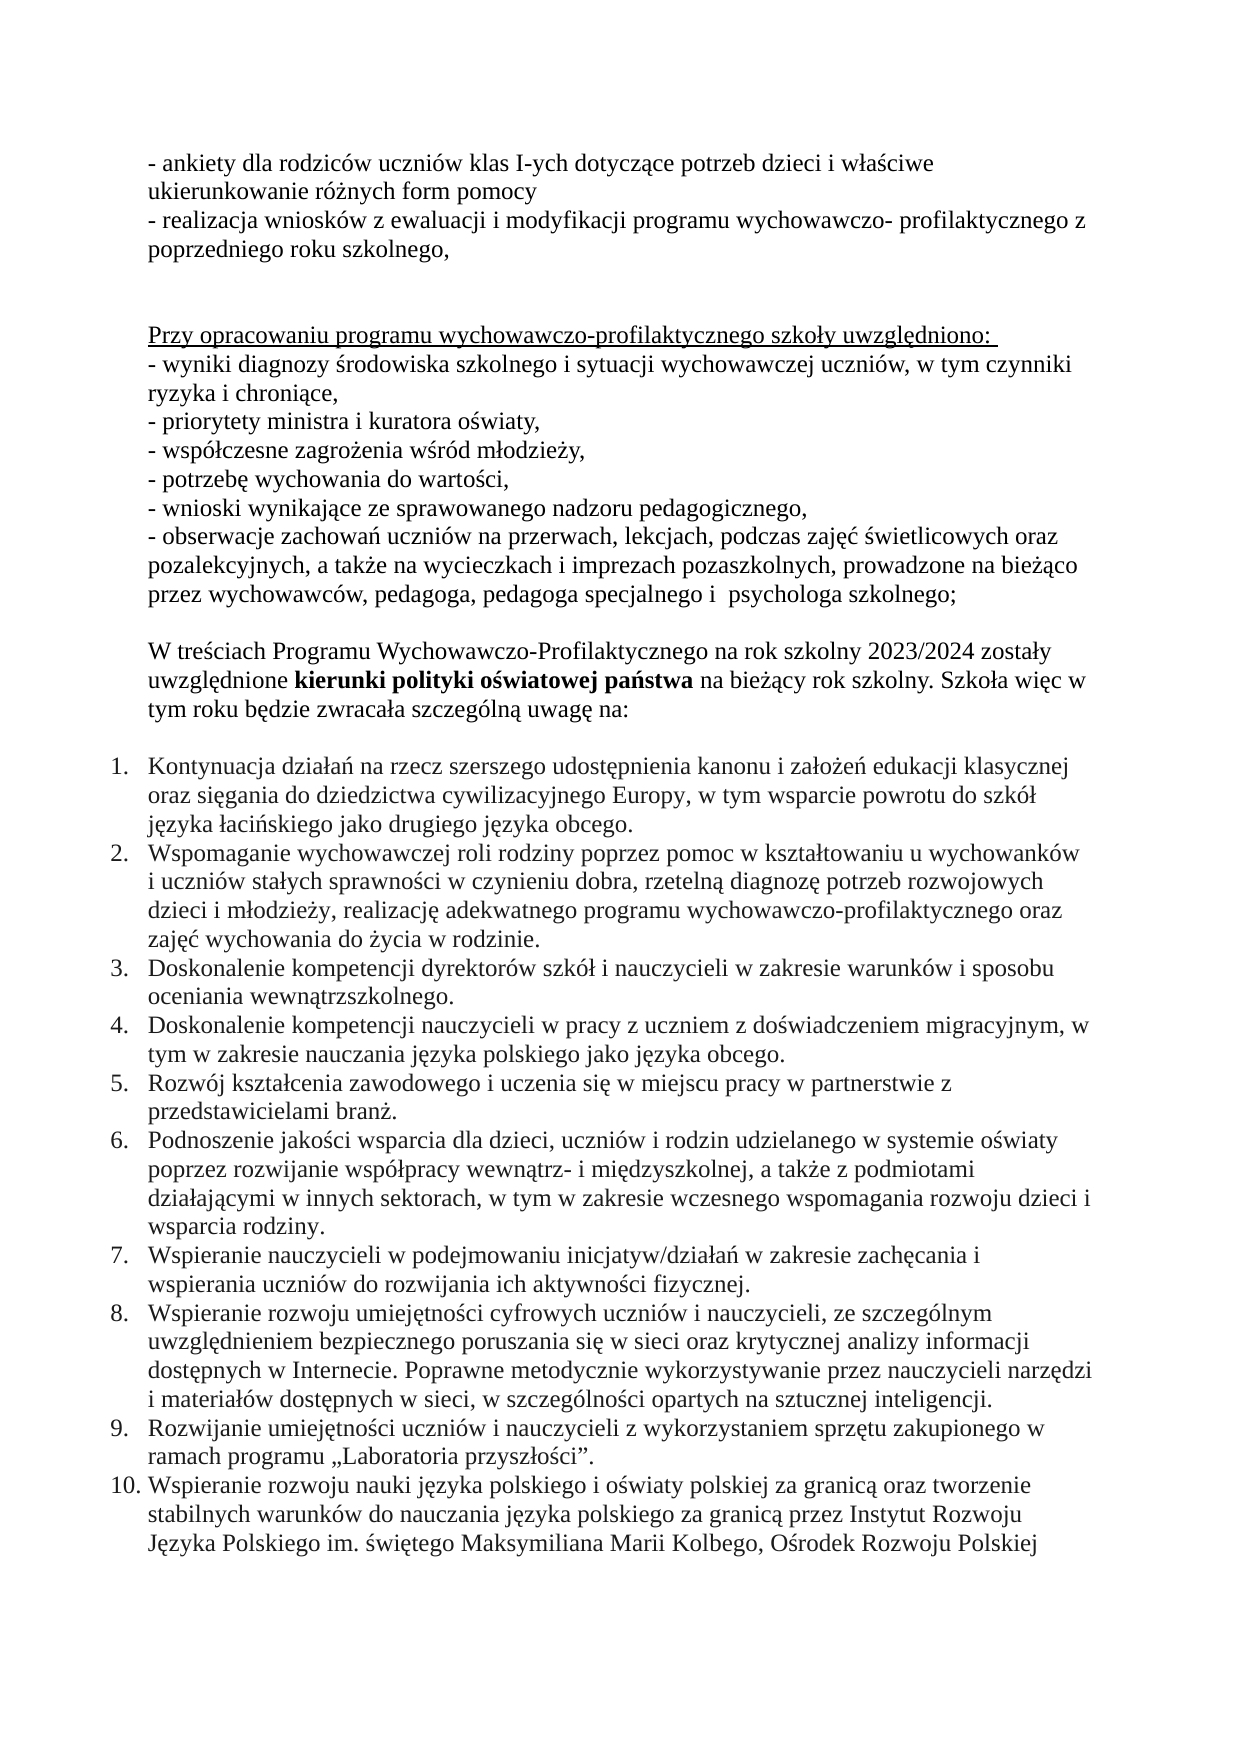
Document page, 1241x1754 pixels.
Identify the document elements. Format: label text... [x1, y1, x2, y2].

text Przy opracowaniu programu wychowawczo-profilaktycznego szkoły uwzględniono: - wyniki diagnozy środowiska szkolnego i sytuacji wychowawczej uczniów, w tym czynniki ryzyka i chroniące, [148, 320, 1093, 406]
list Kontynuacja działań na rzecz szerszego udostępnienia kanonu i założeń edukacji klasycznej oraz sięgania do dziedzictwa cywilizacyjnego Europy, w tym wsparcie powrotu do szkół języka łacińskiego jako drugiego języka obcego. [110, 751, 1093, 838]
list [110, 1470, 1093, 1556]
text - potrzebę wychowania do wartości, [148, 464, 1093, 493]
text - współczesne zagrożenia wśród młodzieży, [148, 435, 1093, 464]
list Wspomaganie wychowawczej roli rodziny poprzez pomoc w kształtowaniu u wychowanków i uczniów stałych sprawności w czynieniu dobra, rzetelną diagnozę potrzeb rozwojowych dzieci i młodzieży, realizację adekwatnego programu wychowawczo-profilaktycznego oraz zajęć wychowania do życia w rodzinie. [110, 838, 1093, 953]
text W treściach Programu Wychowawczo-Profilaktycznego na rok szkolny 2023/2024 zostały uwzględnione kierunki polityki oświatowej państwa na bieżący rok szkolny. Szkoła więc w tym roku będzie zwracała szczególną uwagę na: [148, 636, 1093, 723]
text - ankiety dla rodziców uczniów klas I-ych dotyczące potrzeb dzieci i właściwe ukierunkowanie różnych form pomocy [148, 148, 1093, 205]
list Wspieranie nauczycieli w podejmowaniu inicjatyw/działań w zakresie zachęcania i wspierania uczniów do rozwijania ich aktywności fizycznej. [110, 1240, 1093, 1298]
list Wspieranie rozwoju umiejętności cyfrowych uczniów i nauczycieli, ze szczególnym uwzględnieniem bezpiecznego poruszania się w sieci oraz krytycznej analizy informacji dostępnych w Internecie. Poprawne metodycznie wykorzystywanie przez nauczycieli narzędzi i materiałów dostępnych w sieci, w szczególności opartych na sztucznej inteligencji. [110, 1298, 1093, 1413]
text - realizacja wniosków z ewaluacji i modyfikacji programu wychowawczo- profilaktycznego z poprzedniego roku szkolnego, [148, 205, 1093, 263]
text - priorytety ministra i kuratora oświaty, [148, 406, 1093, 435]
text - wnioski wynikające ze sprawowanego nadzoru pedagogicznego, [148, 493, 1093, 521]
text - obserwacje zachowań uczniów na przerwach, lekcjach, podczas zajęć świetlicowych oraz pozalekcyjnych, a także na wycieczkach i imprezach pozaszkolnych, prowadzone na bieżąco przez wychowawców, pedagoga, pedagoga specjalnego i psychologa szkolnego; [148, 521, 1093, 608]
list Doskonalenie kompetencji dyrektorów szkół i nauczycieli w zakresie warunków i sposobu oceniania wewnątrzszkolnego. [110, 953, 1093, 1010]
list Podnoszenie jakości wsparcia dla dzieci, uczniów i rodzin udzielanego w systemie oświaty poprzez rozwijanie współpracy wewnątrz- i międzyszkolnej, a także z podmiotami działającymi w innych sektorach, w tym w zakresie wczesnego wspomagania rozwoju dzieci i wsparcia rodziny. [110, 1125, 1093, 1240]
list Rozwój kształcenia zawodowego i uczenia się w miejscu pracy w partnerstwie z przedstawicielami branż. [110, 1068, 1093, 1125]
list Doskonalenie kompetencji nauczycieli w pracy z uczniem z doświadczeniem migracyjnym, w tym w zakresie nauczania języka polskiego jako języka obcego. [110, 1010, 1093, 1068]
list Rozwijanie umiejętności uczniów i nauczycieli z wykorzystaniem sprzętu zakupionego w ramach programu „Laboratoria przyszłości”. [110, 1413, 1093, 1470]
